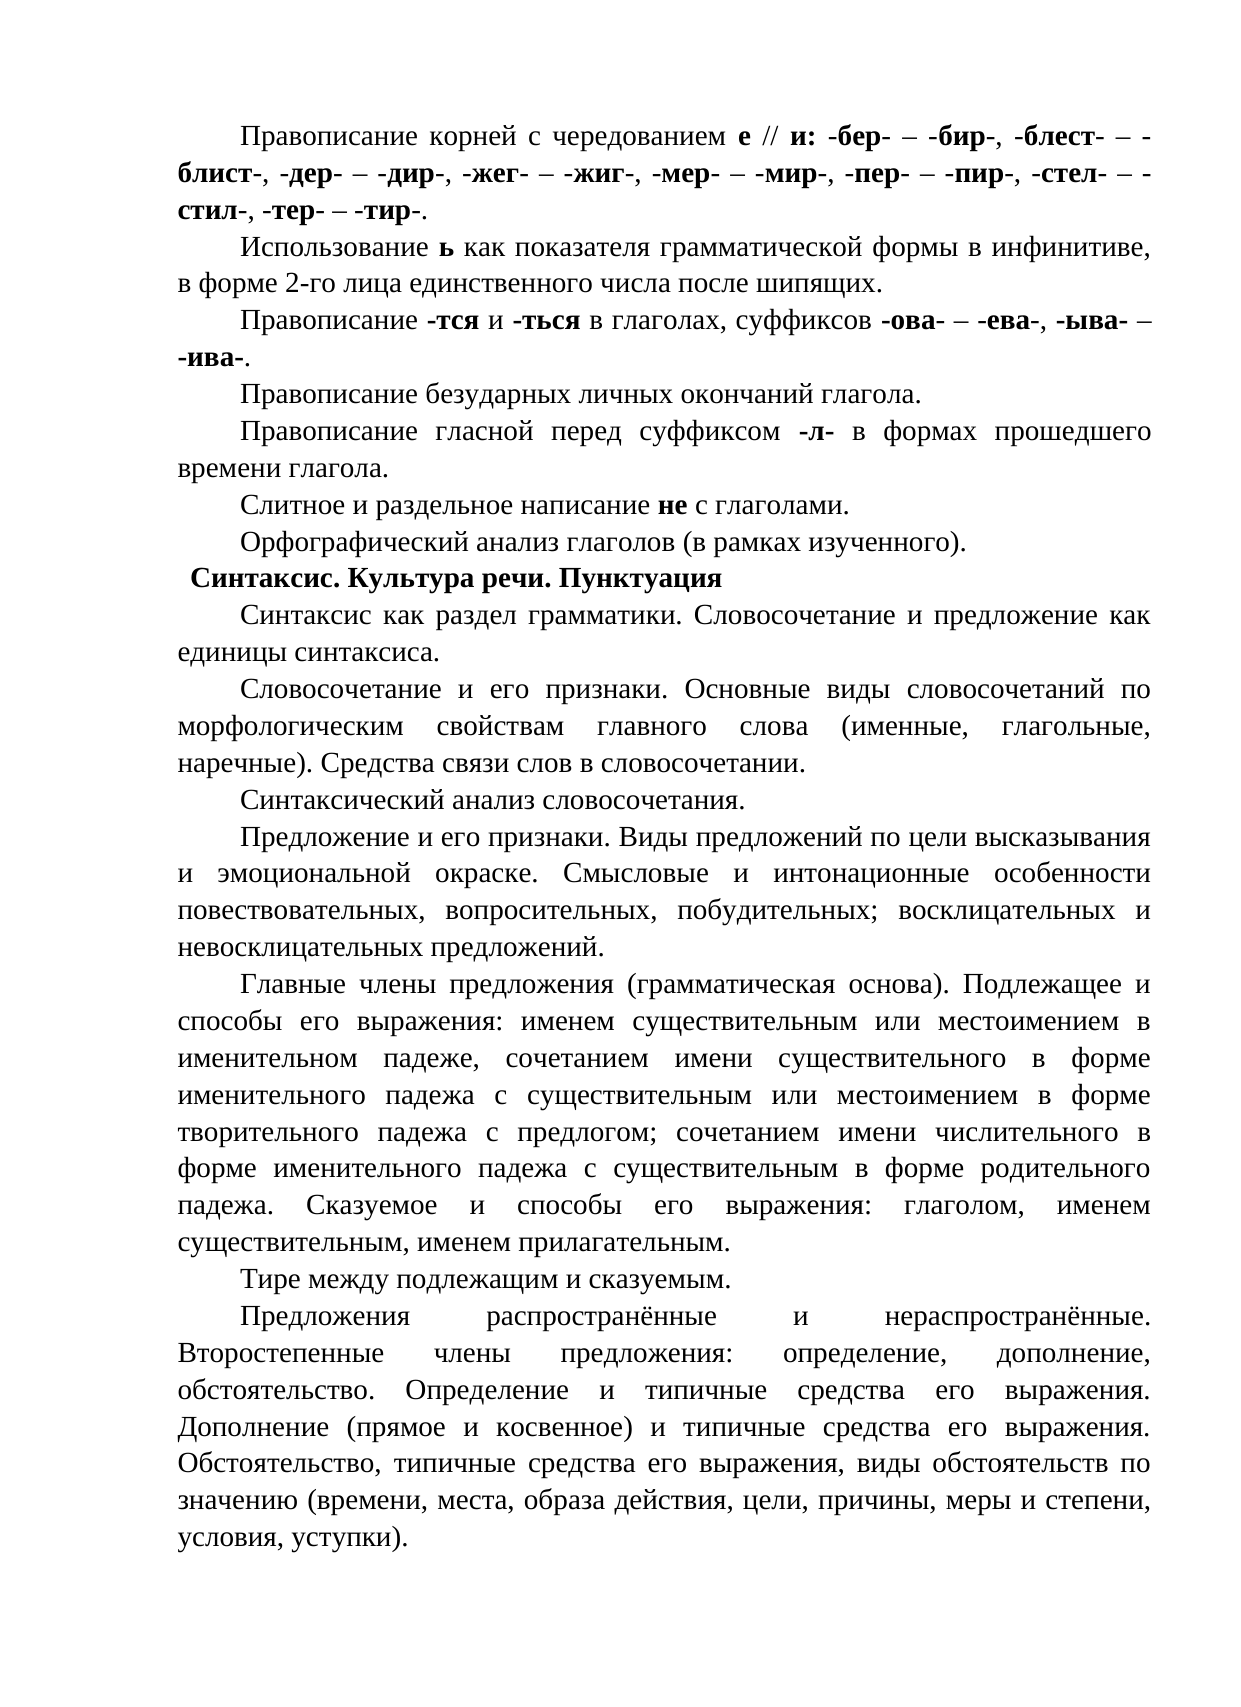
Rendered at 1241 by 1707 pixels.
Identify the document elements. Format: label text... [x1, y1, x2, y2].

text Синтаксис как раздел грамматики. Словосочетание и предложение как единицы синтаксиса. [177, 597, 1152, 668]
text Правописание гласной перед суффиксом -л- в формах прошедшего времени глагола. [177, 413, 1152, 483]
text Предложение и его признаки. Виды предложений по цели высказывания и эмоциональной окраске. Смысловые и интонационные особенности повествовательных, вопросительных, побудительных; восклицательных и невосклицательных предложений. [177, 819, 1152, 963]
text Синтаксис. Культура речи. Пунктуация [190, 561, 1152, 594]
text Орфографический анализ глаголов (в рамках изученного). [177, 524, 1152, 557]
text Главные члены предложения (грамматическая основа). Подлежащее и способы его выражения: именем существительным или местоимением в именительном падеже, сочетанием имени существительного в форме именительного падежа с существительным или местоимением в форме творительного падежа с предлогом; сочетанием имени числительного в форме именительного падежа с существительным в форме родительного падежа. Сказуемое и способы его выражения: глаголом, именем существительным, именем прилагательным. [177, 966, 1152, 1258]
text Правописание корней с чередованием е // и: -бер- – -бир-, -блест- – -блист-, -дер- – -дир-, -жег- – -жиг-, -мер- – -мир-, -пер- – -пир-, -стел- – -стил-, -тер- – -тир-. [177, 118, 1152, 225]
text Тире между подлежащим и сказуемым. [177, 1261, 1152, 1295]
text Правописание -тся и -ться в глаголах, суффиксов -ова- – -ева-, -ыва- – -ива-. [177, 302, 1152, 373]
text Словосочетание и его признаки. Основные виды словосочетаний по морфологическим свойствам главного слова (именные, глагольные, наречные). Средства связи слов в словосочетании. [177, 671, 1152, 778]
text Слитное и раздельное написание не с глаголами. [177, 487, 1152, 520]
text Синтаксический анализ словосочетания. [177, 782, 1152, 815]
text Использование ь как показателя грамматической формы в инфинитиве, в форме 2-го лица единственного числа после шипящих. [177, 229, 1152, 299]
text Правописание безударных личных окончаний глагола. [177, 376, 1152, 410]
text Предложения распространённые и нераспространённые. Второстепенные члены предложения: определение, дополнение, обстоятельство. Определение и типичные средства его выражения. Дополнение (прямое и косвенное) и типичные средства его выражения. Обстоятельство, типичные средства его выражения, виды обстоятельств по значению (времени, места, образа действия, цели, причины, меры и степени, условия, уступки). [177, 1298, 1152, 1553]
